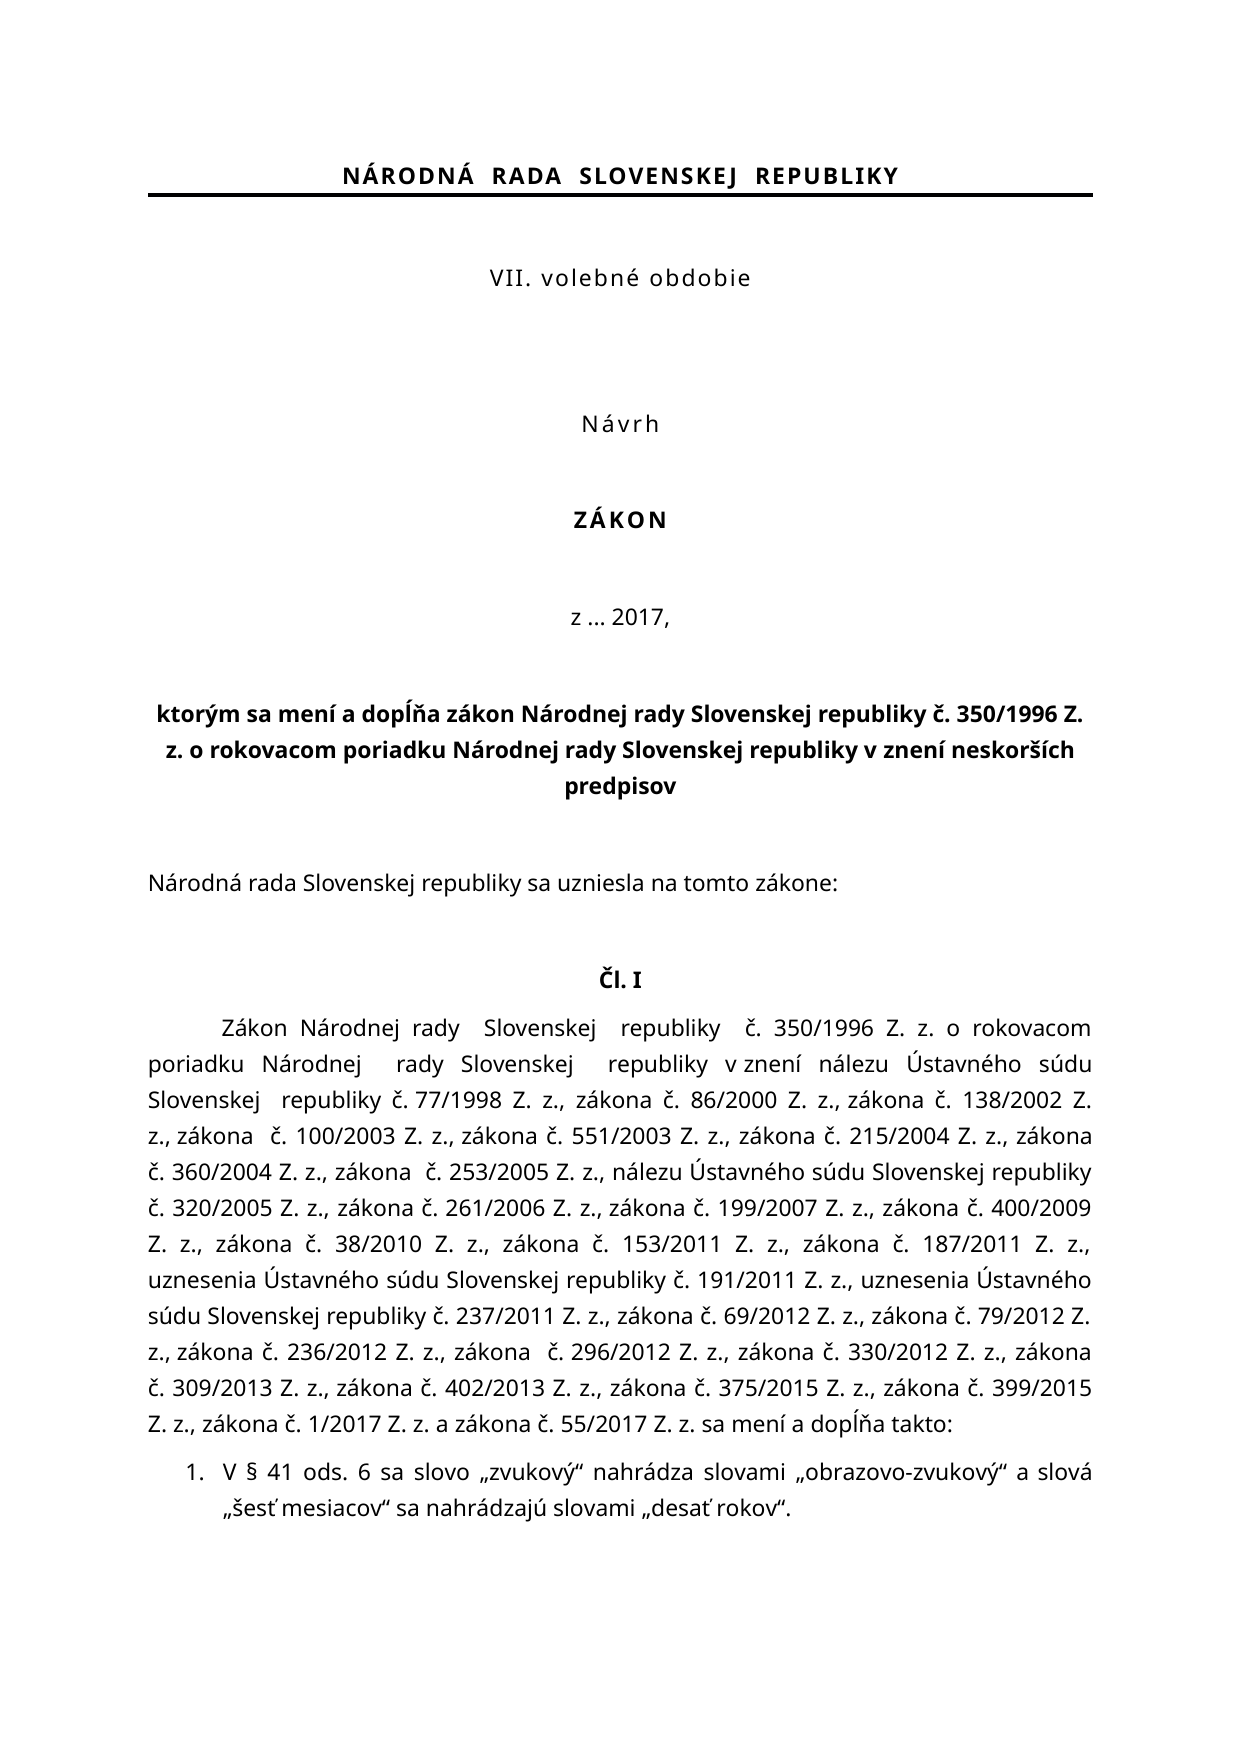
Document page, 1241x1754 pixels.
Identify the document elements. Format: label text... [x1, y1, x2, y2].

text Zákon Národnej rady Slovenskej republiky č. 350/1996 Z. z. o rokovacom poriadku Národnej rady Slovenskej republiky v znení nálezu Ústavného súdu Slovenskej republiky č. 77/1998 Z. z., zákona č. 86/2000 Z. z., zákona č. 138/2002 Z. z., zákona č. 100/2003 Z. z., zákona č. 551/2003 Z. z., zákona č. 215/2004 Z. z., zákona č. 360/2004 Z. z., zákona č. 253/2005 Z. z., nálezu Ústavného súdu Slovenskej republiky č. 320/2005 Z. z., zákona č. 261/2006 Z. z., zákona č. 199/2007 Z. z., zákona č. 400/2009 Z. z., zákona č. 38/2010 Z. z., zákona č. 153/2011 Z. z., zákona č. 187/2011 Z. z., uznesenia Ústavného súdu Slovenskej republiky č. 191/2011 Z. z., uznesenia Ústavného súdu Slovenskej republiky č. 237/2011 Z. z., zákona č. 69/2012 Z. z., zákona č. 79/2012 Z. z., zákona č. 236/2012 Z. z., zákona č. 296/2012 Z. z., zákona č. 330/2012 Z. z., zákona č. 309/2013 Z. z., zákona č. 402/2013 Z. z., zákona č. 375/2015 Z. z., zákona č. 399/2015 Z. z., zákona č. 1/2017 Z. z. a zákona č. 55/2017 Z. z. sa mení a dopĺňa takto: [148, 1012, 1093, 1439]
text z ... 2017, [148, 601, 1093, 632]
list Čl. I [148, 964, 1093, 995]
list V § 41 ods. 6 sa slovo „zvukový“ nahrádza slovami „obrazovo-zvukový“ a slová „šesť mesiacov“ sa nahrádzajú slovami „desať rokov“. [185, 1456, 1093, 1523]
text Národná rada Slovenskej republiky sa uzniesla na tomto zákone: [148, 867, 1093, 898]
text zákon [148, 504, 1093, 536]
text NÁRODNÁ RADA SLOVENSKEJ REPUBLIKY [148, 160, 1093, 193]
text VII. volebné obdobie [148, 262, 1093, 293]
text ktorým sa mení a dopĺňa zákon Národnej rady Slovenskej republiky č. 350/1996 Z. z. o rokovacom poriadku Národnej rady Slovenskej republiky v znení neskorších predpisov [148, 698, 1093, 801]
text Návrh [148, 407, 1093, 439]
